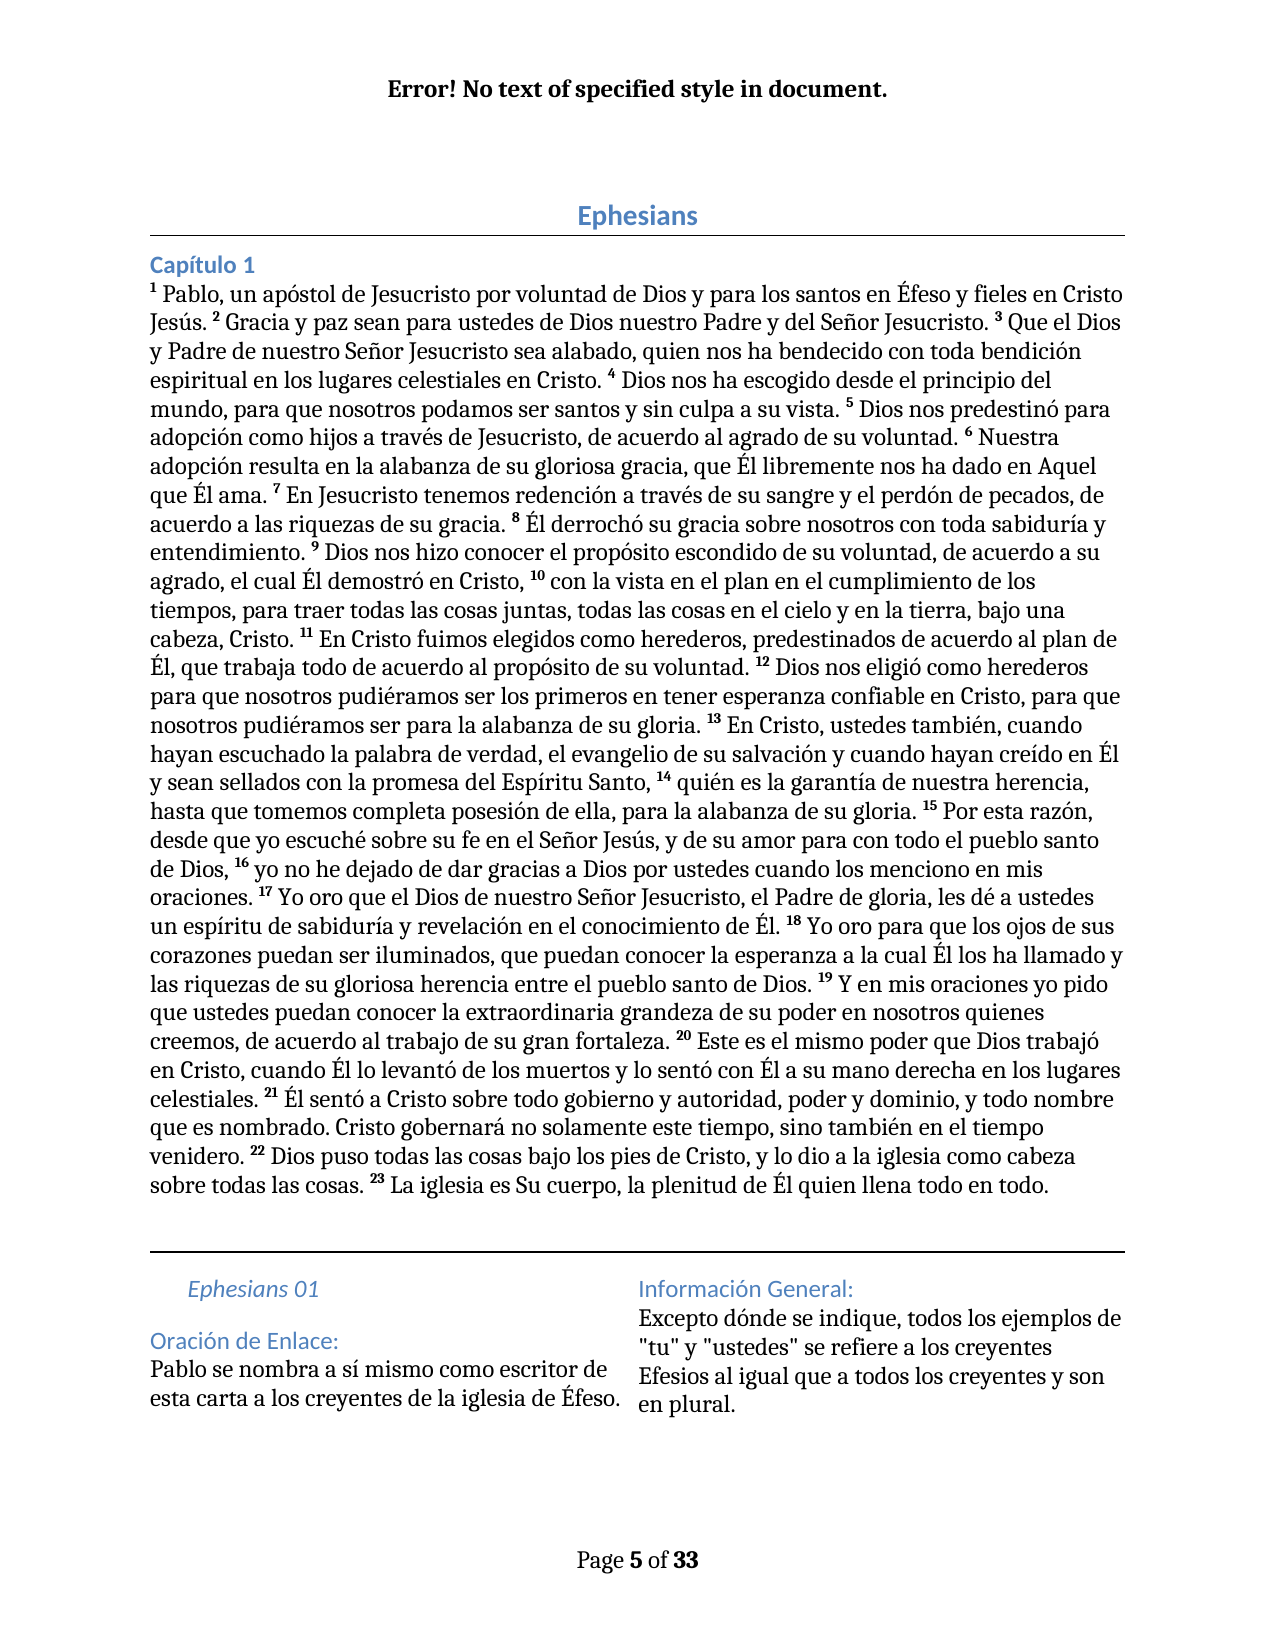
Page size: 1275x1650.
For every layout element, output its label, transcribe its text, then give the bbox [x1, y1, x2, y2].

subtitle Capítulo 1 [150, 249, 1125, 279]
subtitle Oración de Enlace: [150, 1325, 637, 1355]
subtitle Ephesians [150, 197, 1125, 235]
text Excepto dónde se indique, todos los ejemplos de "tu" y "ustedes" se refiere a los creyentes Efesios al igual que a todos los creyentes y son en plural. [638, 1304, 1125, 1419]
text 1 Pablo, un apóstol de Jesucristo por voluntad de Dios y para los santos en Éfeso y fieles en Cristo Jesús. 2 Gracia y paz sean para ustedes de Dios nuestro Padre y del Señor Jesucristo. 3 Que el Dios y Padre de nuestro Señor Jesucristo sea alabado, quien nos ha bendecido con toda bendición espiritual en los lugares celestiales en Cristo. 4 Dios nos ha escogido desde el principio del mundo, para que nosotros podamos ser santos y sin culpa a su vista. 5 Dios nos predestinó para adopción como hijos a través de Jesucristo, de acuerdo al agrado de su voluntad. 6 Nuestra adopción resulta en la alabanza de su gloriosa gracia, que Él libremente nos ha dado en Aquel que Él ama. 7 En Jesucristo tenemos redención a través de su sangre y el perdón de pecados, de acuerdo a las riquezas de su gracia. 8 Él derrochó su gracia sobre nosotros con toda sabiduría y entendimiento. 9 Dios nos hizo conocer el propósito escondido de su voluntad, de acuerdo a su agrado, el cual Él demostró en Cristo, 10 con la vista en el plan en el cumplimiento de los tiempos, para traer todas las cosas juntas, todas las cosas en el cielo y en la tierra, bajo una cabeza, Cristo. 11 En Cristo fuimos elegidos como herederos, predestinados de acuerdo al plan de Él, que trabaja todo de acuerdo al propósito de su voluntad. 12 Dios nos eligió como herederos para que nosotros pudiéramos ser los primeros en tener esperanza confiable en Cristo, para que nosotros pudiéramos ser para la alabanza de su gloria. 13 En Cristo, ustedes también, cuando hayan escuchado la palabra de verdad, el evangelio de su salvación y cuando hayan creído en Él y sean sellados con la promesa del Espíritu Santo, 14 quién es la garantía de nuestra herencia, hasta que tomemos completa posesión de ella, para la alabanza de su gloria. 15 Por esta razón, desde que yo escuché sobre su fe en el Señor Jesús, y de su amor para con todo el pueblo santo de Dios, 16 yo no he dejado de dar gracias a Dios por ustedes cuando los menciono en mis oraciones. 17 Yo oro que el Dios de nuestro Señor Jesucristo, el Padre de gloria, les dé a ustedes un espíritu de sabiduría y revelación en el conocimiento de Él. 18 Yo oro para que los ojos de sus corazones puedan ser iluminados, que puedan conocer la esperanza a la cual Él los ha llamado y las riquezas de su gloriosa herencia entre el pueblo santo de Dios. 19 Y en mis oraciones yo pido que ustedes puedan conocer la extraordinaria grandeza de su poder en nosotros quienes creemos, de acuerdo al trabajo de su gran fortaleza. 20 Este es el mismo poder que Dios trabajó en Cristo, cuando Él lo levantó de los muertos y lo sentó con Él a su mano derecha en los lugares celestiales. 21 Él sentó a Cristo sobre todo gobierno y autoridad, poder y dominio, y todo nombre que es nombrado. Cristo gobernará no solamente este tiempo, sino también en el tiempo venidero. 22 Dios puso todas las cosas bajo los pies de Cristo, y lo dio a la iglesia como cabeza sobre todas las cosas. 23 La iglesia es Su cuerpo, la plenitud de Él quien llena todo en todo. [150, 279, 1125, 1199]
text Pablo se nombra a sí mismo como escritor de esta carta a los creyentes de la iglesia de Éfeso. [150, 1355, 637, 1413]
subtitle Ephesians 01 [150, 1273, 637, 1304]
subtitle Información General: [638, 1273, 1125, 1304]
